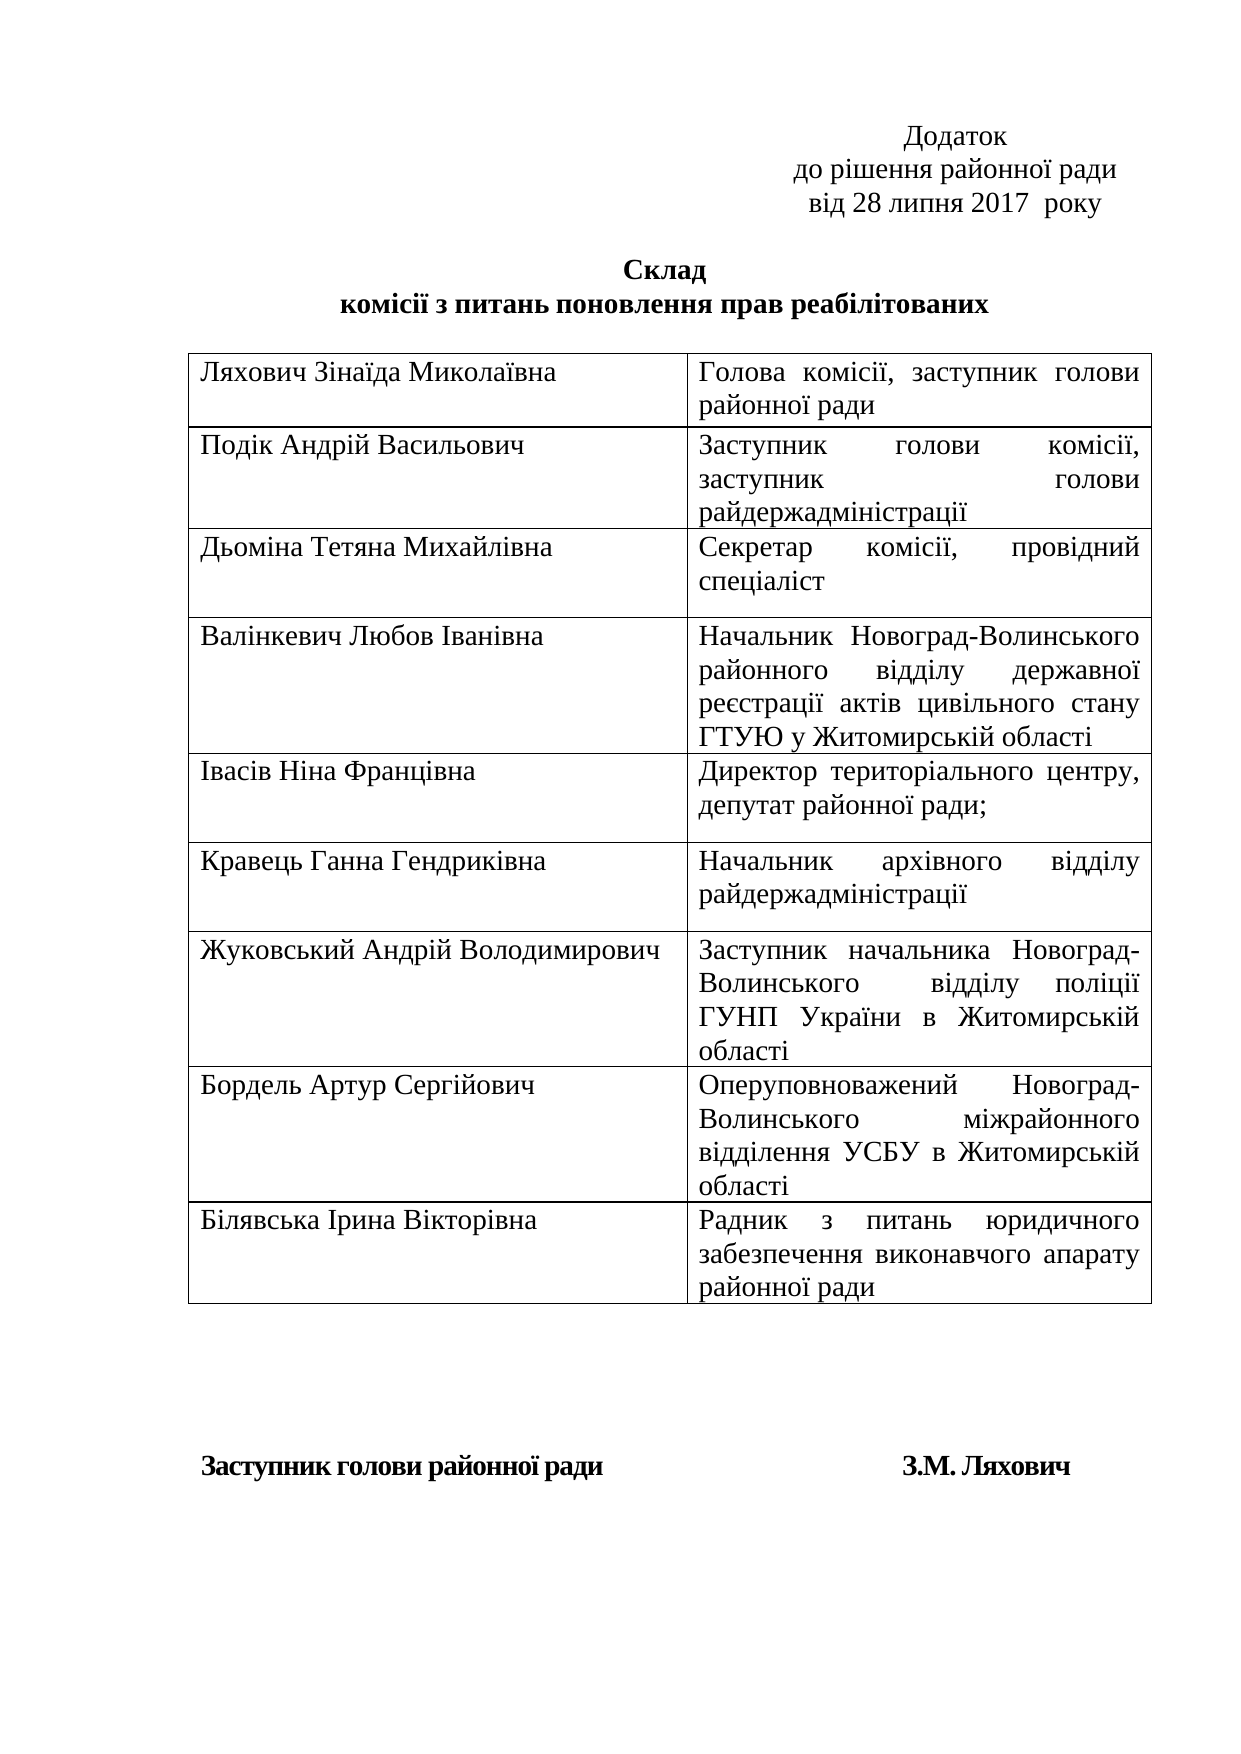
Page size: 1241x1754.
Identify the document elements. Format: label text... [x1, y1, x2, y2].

text Склад [177, 252, 1152, 286]
table_cell Заступник голови комісії, заступник голови райдержадміністрації [688, 428, 1151, 528]
table_cell Подік Андрій Васильович [189, 428, 687, 528]
table_header Ляхович Зінаїда Миколаївна [189, 354, 687, 426]
table_cell Валінкевич Любов Іванівна [189, 618, 687, 752]
table_cell Бордель Артур Сергійович [189, 1067, 687, 1201]
table_header Голова комісії, заступник голови районної ради [688, 354, 1151, 426]
text від 28 липня 2017 року [758, 185, 1152, 219]
table_cell Івасів Ніна Францівна [189, 754, 687, 842]
table_cell Жуковський Андрій Володимирович [189, 932, 687, 1066]
table_cell Директор територіального центру, депутат районної ради; [688, 754, 1151, 842]
table_cell Радник з питань юридичного забезпечення виконавчого апарату районної ради [688, 1203, 1151, 1303]
text Додаток [758, 118, 1152, 152]
table_cell Заступник начальника Новоград-Волинського відділу поліції ГУНП України в Житомирській області [688, 932, 1151, 1066]
table_cell Білявська Ірина Вікторівна [189, 1203, 687, 1303]
table_cell Дьоміна Тетяна Михайлівна [189, 529, 687, 617]
text комісії з питань поновлення прав реабілітованих [177, 286, 1152, 319]
table_cell Начальник Новоград-Волинського районного відділу державної реєстрації актів цивільного стану ГТУЮ у Житомирській області [688, 618, 1151, 752]
table_cell Оперуповноважений Новоград-Волинського міжрайонного відділення УСБУ в Житомирській області [688, 1067, 1151, 1201]
text до рішення районної ради [758, 152, 1152, 185]
table_cell Секретар комісії, провідний спеціаліст [688, 529, 1151, 617]
table_cell Начальник архівного відділу райдержадміністрації [688, 843, 1151, 931]
table_cell Кравець Ганна Гендриківна [189, 843, 687, 931]
text Заступник голови районної ради З.М. Ляхович [83, 1448, 1190, 1481]
